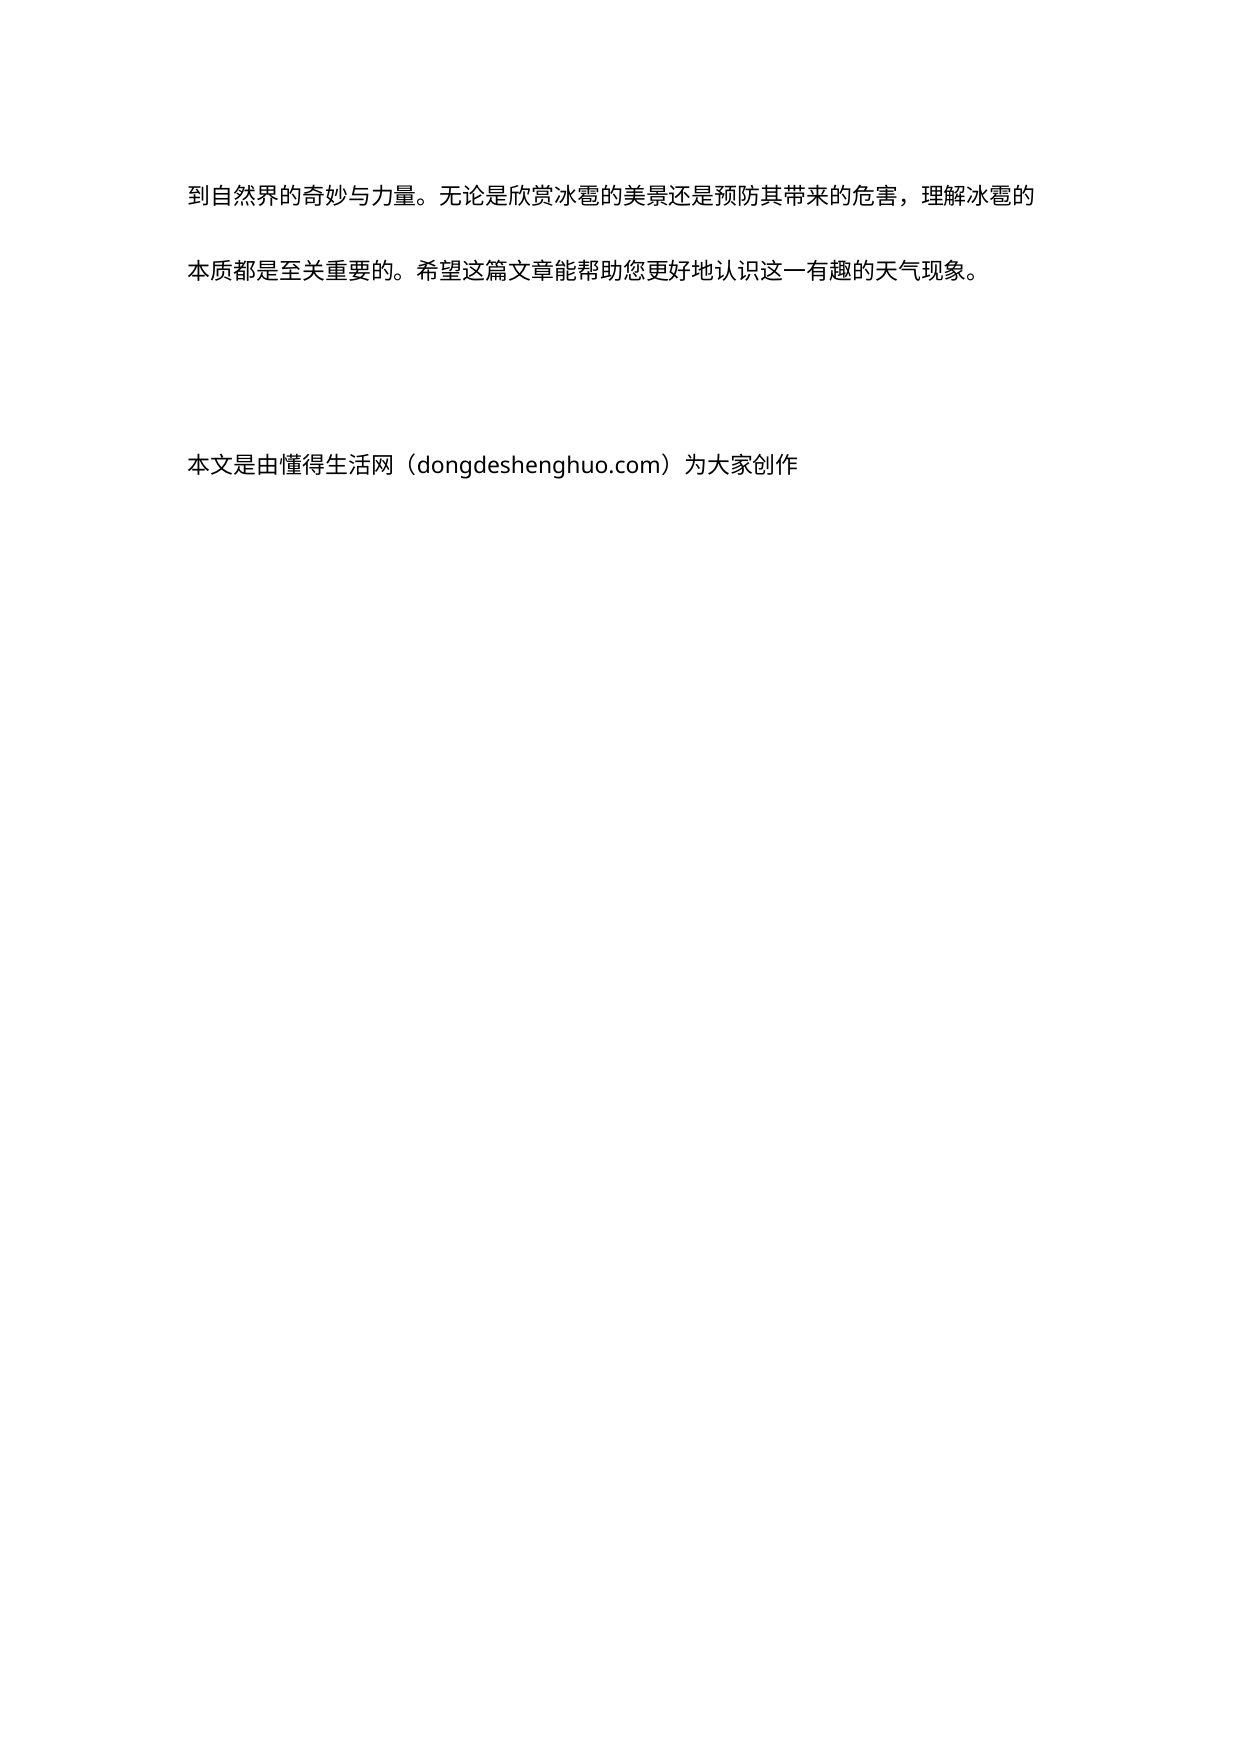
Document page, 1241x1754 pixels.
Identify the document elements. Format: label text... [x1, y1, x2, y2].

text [187, 162, 1053, 302]
text 本文是由懂得生活网（dongdeshenghuo.com）为大家创作 [187, 431, 1053, 496]
